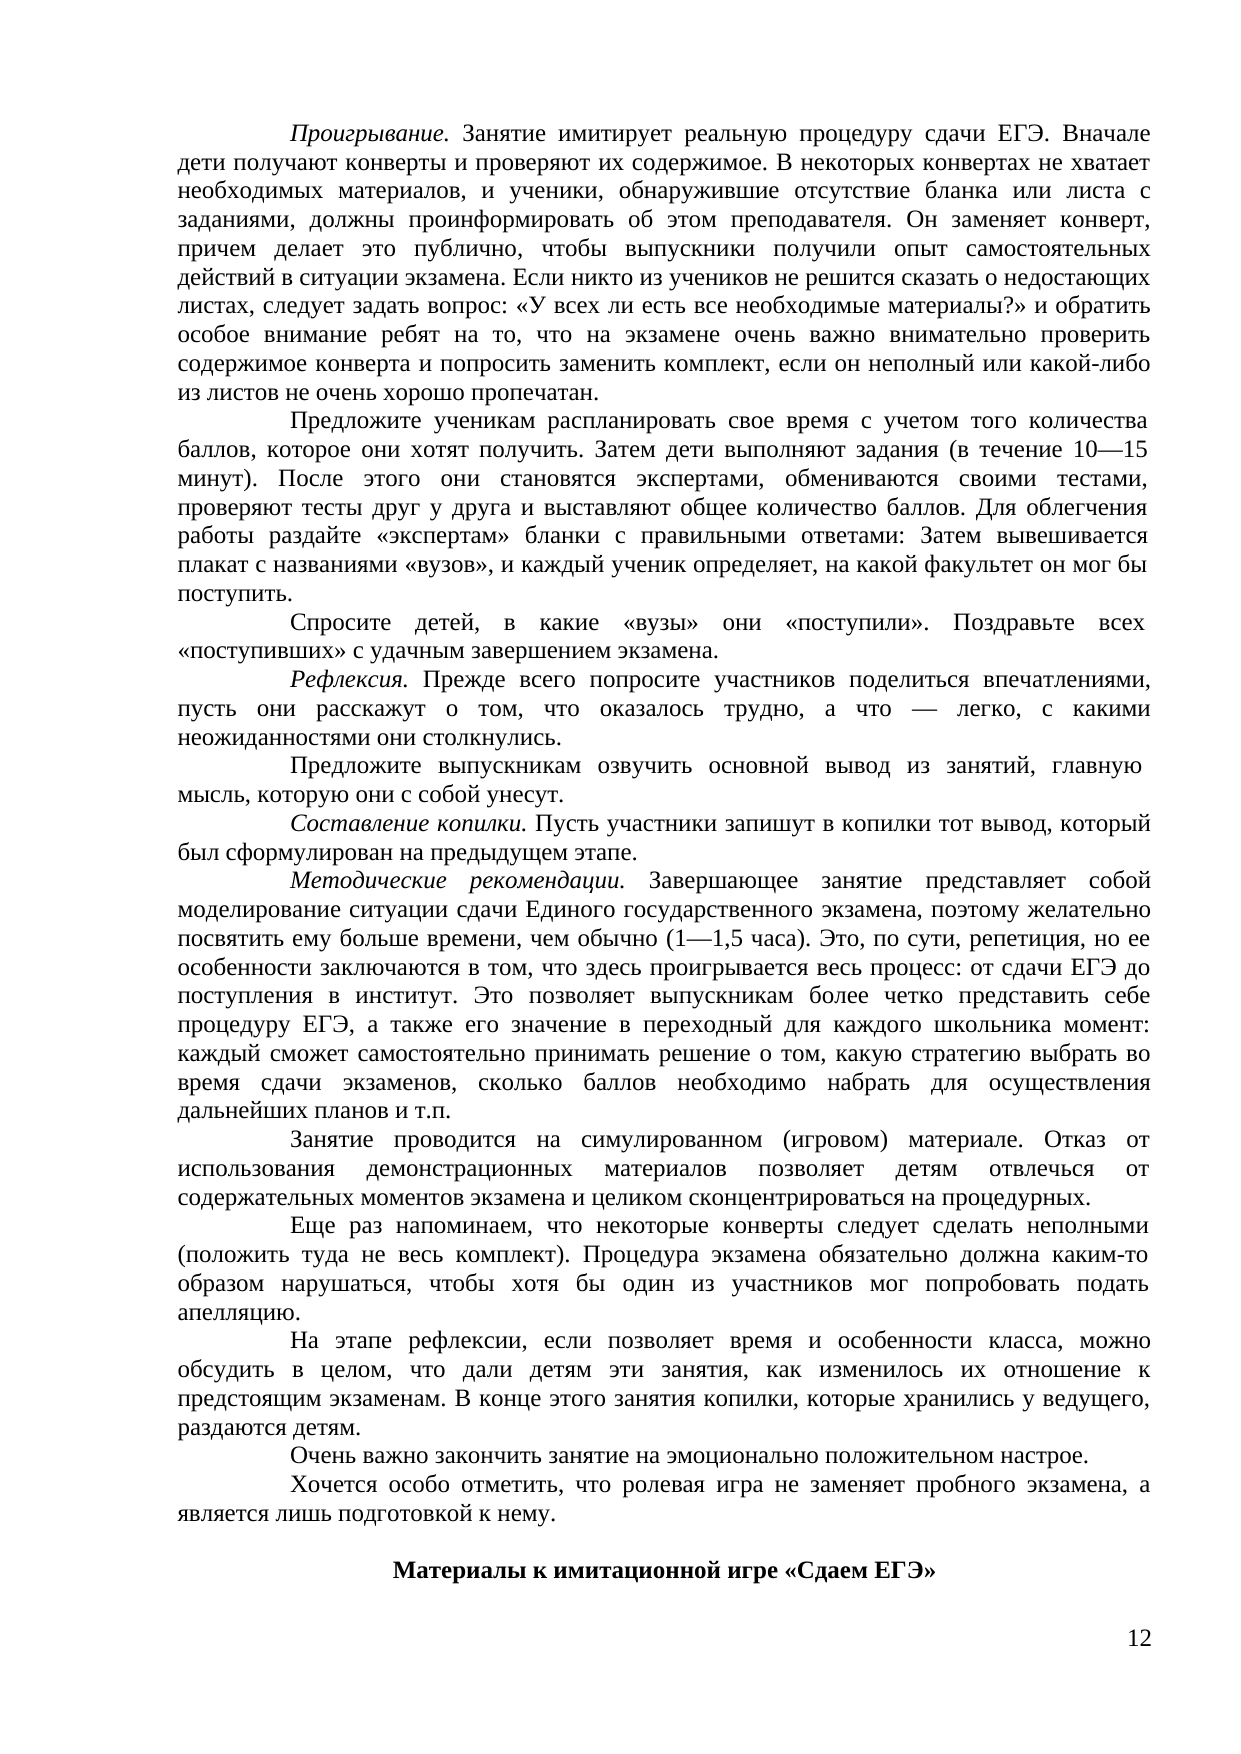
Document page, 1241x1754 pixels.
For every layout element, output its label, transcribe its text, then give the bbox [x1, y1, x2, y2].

text Хочется особо отметить, что ролевая игра не заменяет пробного экзамена, а является лишь подготовкой к нему. [177, 1469, 1152, 1527]
text Занятие проводится на симулированном (игровом) материале. Отказ от использования демонстрационных материалов позволяет детям отвлечься от содержательных моментов экзамена и целиком сконцентрироваться на процедурных. [177, 1124, 1150, 1211]
text Еще раз напоминаем, что некоторые конверты следует сделать неполными (положить туда не весь комплект). Процедура экзамена обязательно должна каким-то образом нарушаться, чтобы хотя бы один из участников мог попробовать подать апелляцию. [177, 1211, 1150, 1326]
text Предложите ученикам распланировать свое время с учетом того количества баллов, которое они хотят получить. Затем дети выполняют задания (в течение 10—15 минут). После этого они становятся экспертами, обмениваются своими тестами, проверяют тесты друг у друга и выставляют общее количество баллов. Для облегчения работы раздайте «экспертам» бланки с правильными ответами: Затем вывешивается плакат с названиями «вузов», и каждый ученик определяет, на какой факультет он мог бы поступить. [177, 406, 1149, 607]
text Составление копилки. Пусть участники запишут в копилки тот вывод, который был сформулирован на предыдущем этапе. [177, 808, 1152, 866]
text Спросите детей, в какие «вузы» они «поступили». Поздравьте всех «поступивших» с удачным завершением экзамена. [177, 607, 1146, 664]
text Предложите выпускникам озвучить основной вывод из занятий, главную мысль, которую они с собой унесут. [177, 751, 1143, 808]
text Рефлексия. Прежде всего попросите участников поделиться впечатлениями, пусть они расскажут о том, что оказалось трудно, а что — легко, с какими неожиданностями они столкнулись. [177, 664, 1152, 751]
text Методические рекомендации. Завершающее занятие представляет собой моделирование ситуации сдачи Единого государственного экзамена, поэтому желательно посвятить ему больше времени, чем обычно (1—1,5 часа). Это, по сути, репетиция, но ее особенности заключаются в том, что здесь проигрывается весь процесс: от сдачи ЕГЭ до поступления в институт. Это позволяет выпускникам более четко представить себе процедуру ЕГЭ, а также его значение в переходный для каждого школьника момент: каждый сможет самостоятельно принимать решение о том, какую стратегию выбрать во время сдачи экзаменов, сколько баллов необходимо набрать для осуществления дальнейших планов и т.п. [177, 866, 1152, 1124]
text Очень важно закончить занятие на эмоционально положительном настрое. [177, 1441, 1151, 1469]
text Материалы к имитационной игре «Сдаем ЕГЭ» [177, 1556, 1152, 1584]
text На этапе рефлексии, если позволяет время и особенности класса, можно обсудить в целом, что дали детям эти занятия, как изменилось их отношение к предстоящим экзаменам. В конце этого занятия копилки, которые хранились у ведущего, раздаются детям. [177, 1326, 1152, 1441]
text Проигрывание. Занятие имитирует реальную процедуру сдачи ЕГЭ. Вначале дети получают конверты и проверяют их содержимое. В некоторых конвертах не хватает необходимых материалов, и ученики, обнаружившие отсутствие бланка или листа с заданиями, должны проинформировать об этом преподавателя. Он заменяет конверт, причем делает это публично, чтобы выпускники получили опыт самостоятельных действий в ситуации экзамена. Если никто из учеников не решится сказать о недостающих листах, следует задать вопрос: «У всех ли есть все необходимые материалы?» и обратить особое внимание ребят на то, что на экзамене очень важно внимательно проверить содержимое конверта и попросить заменить комплект, если он неполный или какой-либо из листов не очень хорошо пропечатан. [177, 118, 1152, 406]
